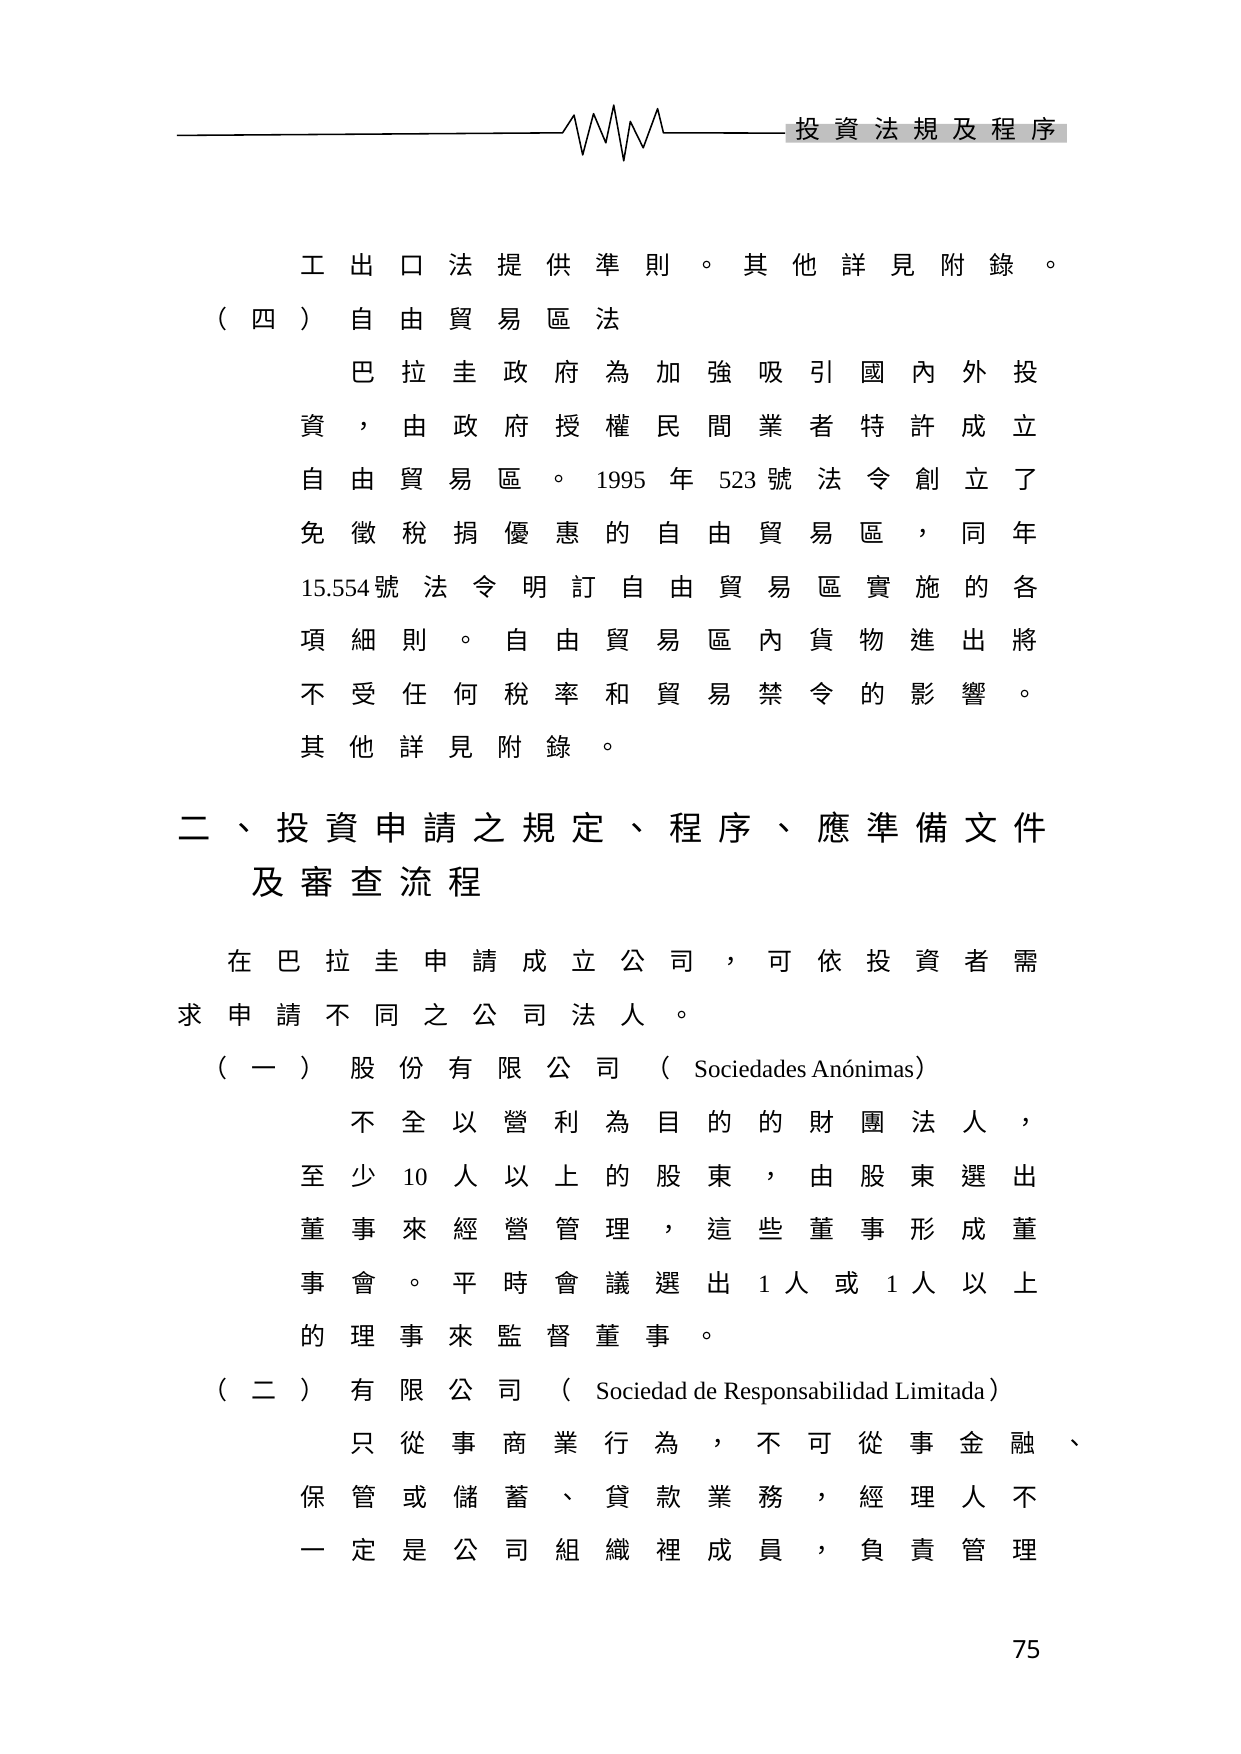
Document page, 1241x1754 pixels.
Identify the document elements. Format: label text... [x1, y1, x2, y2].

text （四）自由貿易區法 [202, 291, 1063, 344]
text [276, 237, 1063, 291]
text 二、投資申請之規定、程序、應準備文件及審查流程 [178, 799, 1063, 906]
text 在巴拉圭申請成立公司，可依投資者需求申請不同之公司法人。 [178, 933, 1063, 1040]
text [276, 1415, 1063, 1576]
text 不全以營利為目的的財團法人，至少10人以上的股東，由股東選出董事來經營管理，這些董事形成董事會。平時會議選出1人或1人以上的理事來監督董事。 [276, 1094, 1063, 1362]
text （一）股份有限公司（Sociedades Anónimas） [202, 1040, 1063, 1094]
text 巴拉圭政府為加強吸引國內外投資，由政府授權民間業者特許成立自由貿易區。1995年523號法令創立了免徵稅捐優惠的自由貿易區，同年15.554號法令明訂自由貿易區實施的各項細則。自由貿易區內貨物進出將不受任何稅率和貿易禁令的影響。其他詳見附錄。 [276, 344, 1063, 773]
text （二）有限公司（Sociedad de Responsabilidad Limitada） [202, 1362, 1063, 1415]
